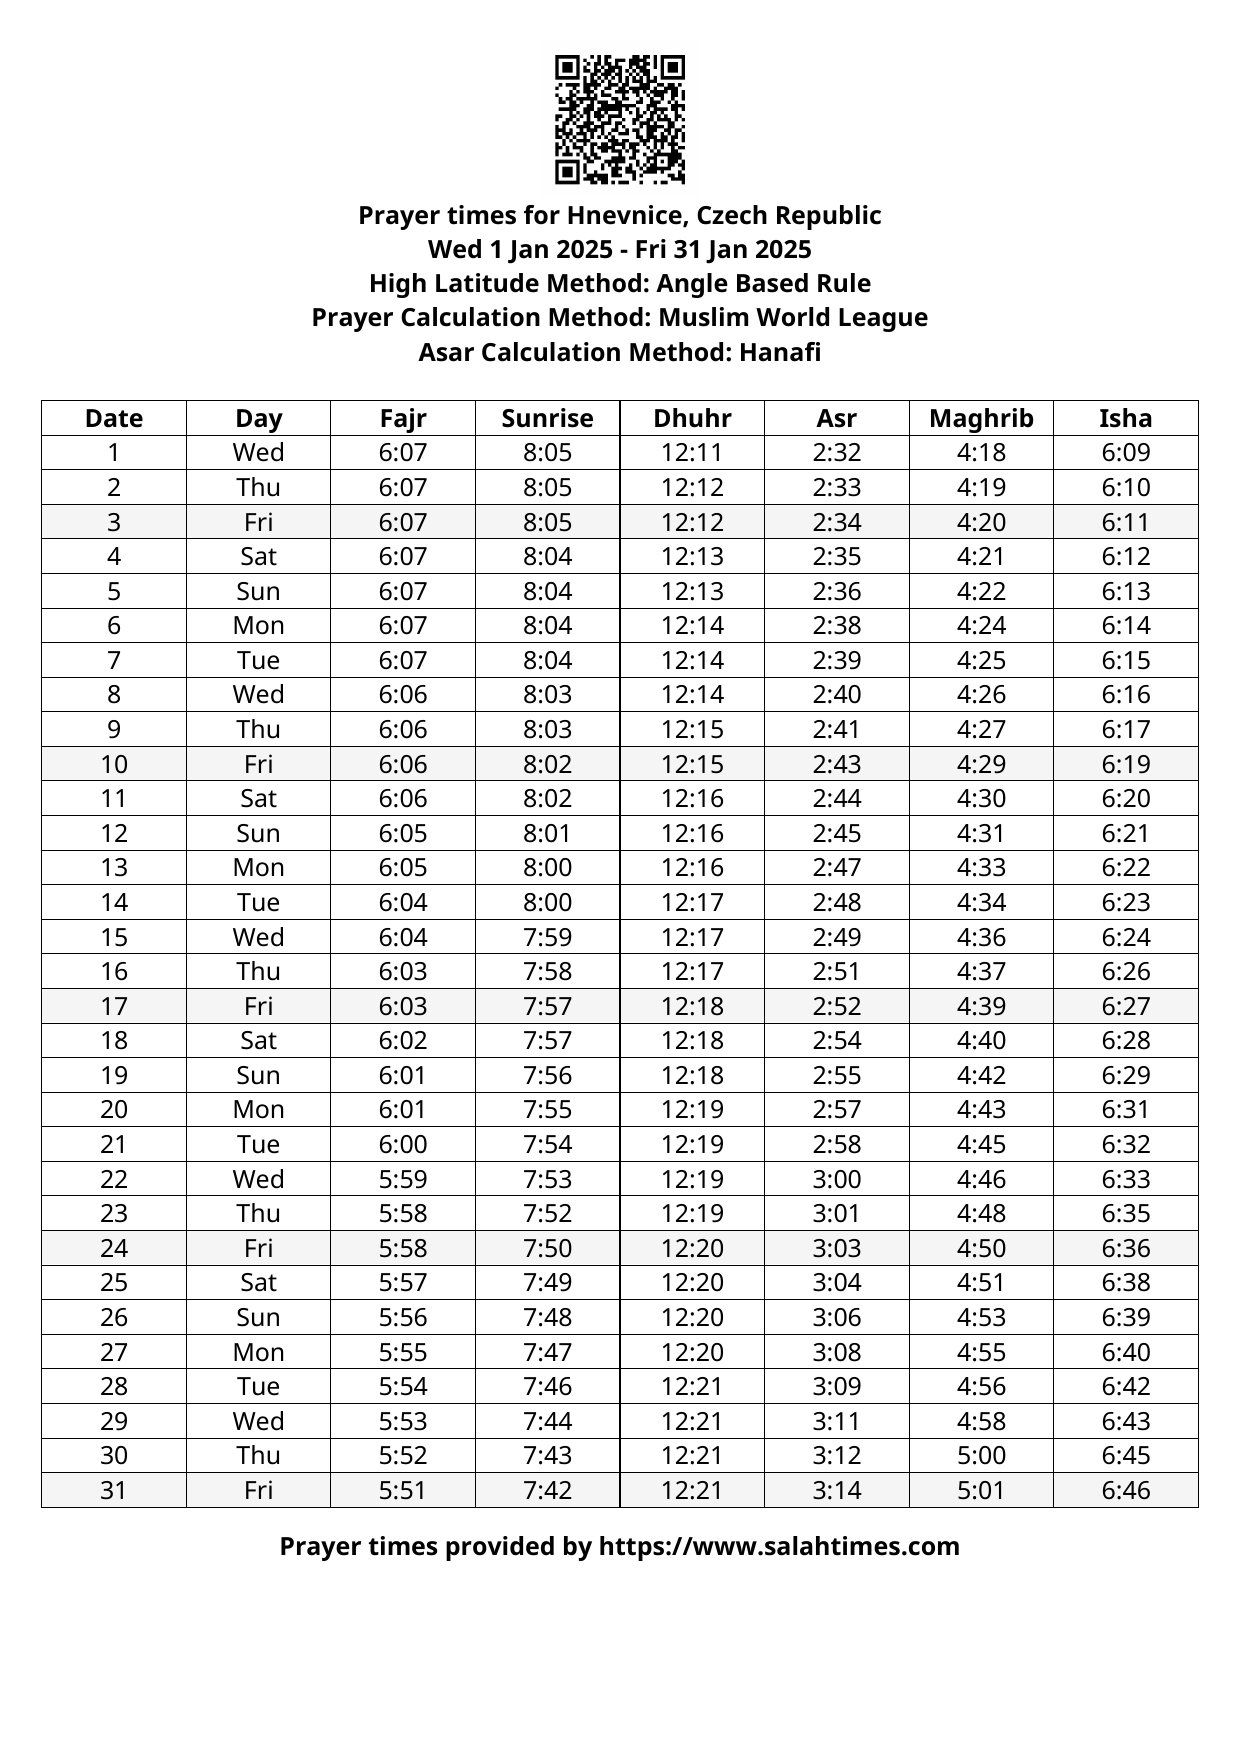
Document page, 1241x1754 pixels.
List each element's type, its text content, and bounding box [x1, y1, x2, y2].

table_cell 12:18 [621, 1058, 764, 1092]
table_cell 6:17 [1054, 712, 1198, 746]
table_cell 6:12 [1054, 539, 1198, 573]
table_cell Fri [187, 505, 330, 538]
table_cell Thu [187, 1439, 330, 1472]
table_cell 7:49 [476, 1266, 619, 1299]
table_cell 12:18 [621, 1024, 764, 1057]
table_cell 6:26 [1054, 954, 1198, 988]
text Asar Calculation Method: Hanafi [42, 334, 1198, 368]
table_cell 27 [42, 1335, 186, 1368]
table_cell 6:07 [331, 574, 475, 607]
table_cell 6:24 [1054, 920, 1198, 953]
table_header Maghrib [910, 401, 1053, 434]
table_cell Sat [187, 539, 330, 573]
text Wed 1 Jan 2025 - Fri 31 Jan 2025 [42, 232, 1198, 266]
table_cell 2:39 [765, 643, 909, 677]
table_cell Sat [187, 781, 330, 815]
table_cell 6:04 [331, 885, 475, 919]
table_cell 5:58 [331, 1196, 475, 1230]
table_cell Wed [187, 436, 330, 469]
table_cell 12:21 [621, 1473, 764, 1507]
table_cell 12:15 [621, 712, 764, 746]
table_cell 6:07 [331, 539, 475, 573]
table_cell 2:44 [765, 781, 909, 815]
table_cell 12:15 [621, 747, 764, 780]
table_cell 23 [42, 1196, 186, 1230]
table_cell 6:23 [1054, 885, 1198, 919]
table_cell 7:46 [476, 1369, 619, 1403]
table_cell 6:29 [1054, 1058, 1198, 1092]
table_cell Mon [187, 609, 330, 642]
table_cell 16 [42, 954, 186, 988]
table_cell 12:14 [621, 678, 764, 711]
table_cell 2:41 [765, 712, 909, 746]
table_header Fajr [331, 401, 475, 434]
table_cell 6:03 [331, 989, 475, 1022]
table_cell 12 [42, 816, 186, 849]
table_cell Thu [187, 1196, 330, 1230]
table_cell 4:22 [910, 574, 1053, 607]
table_cell 2:49 [765, 920, 909, 953]
table_cell 12:12 [621, 505, 764, 538]
table_cell 2:33 [765, 470, 909, 504]
table_cell 7:50 [476, 1231, 619, 1264]
table_cell 3:03 [765, 1231, 909, 1264]
table_cell 7:47 [476, 1335, 619, 1368]
table_cell 12:20 [621, 1266, 764, 1299]
table_cell 3 [42, 505, 186, 538]
table_cell 6:46 [1054, 1473, 1198, 1507]
table_cell 7:57 [476, 1024, 619, 1057]
table_cell 14 [42, 885, 186, 919]
table_cell 4:18 [910, 436, 1053, 469]
table_cell 5 [42, 574, 186, 607]
table_cell 31 [42, 1473, 186, 1507]
table_cell 4:19 [910, 470, 1053, 504]
table_cell 6:13 [1054, 574, 1198, 607]
table_cell 8:05 [476, 436, 619, 469]
table_cell 22 [42, 1162, 186, 1195]
table_cell 8:01 [476, 816, 619, 849]
table_cell 15 [42, 920, 186, 953]
table_cell 4:36 [910, 920, 1053, 953]
table_cell 5:51 [331, 1473, 475, 1507]
table_cell Mon [187, 1335, 330, 1368]
table_cell 12:19 [621, 1093, 764, 1126]
table_cell 6:03 [331, 954, 475, 988]
table_cell 6:07 [331, 609, 475, 642]
table_cell 4:43 [910, 1093, 1053, 1126]
table_cell 2:36 [765, 574, 909, 607]
table_cell 7:56 [476, 1058, 619, 1092]
table_cell Mon [187, 1093, 330, 1126]
table_cell 8:04 [476, 574, 619, 607]
table_cell 7:53 [476, 1162, 619, 1195]
table_cell 3:08 [765, 1335, 909, 1368]
table_cell 4:40 [910, 1024, 1053, 1057]
table_cell 7 [42, 643, 186, 677]
table_cell Wed [187, 920, 330, 953]
table_cell 8:02 [476, 747, 619, 780]
table_cell Fri [187, 1231, 330, 1264]
table_cell 7:58 [476, 954, 619, 988]
table_cell 2:57 [765, 1093, 909, 1126]
text Prayer times for Hnevnice, Czech Republic [42, 198, 1198, 232]
text High Latitude Method: Angle Based Rule [42, 266, 1198, 300]
table_cell 12:13 [621, 574, 764, 607]
table_cell 8:02 [476, 781, 619, 815]
table_cell 6:07 [331, 505, 475, 538]
table_cell 8:04 [476, 643, 619, 677]
table_cell 2:45 [765, 816, 909, 849]
table_cell 5:59 [331, 1162, 475, 1195]
table_cell 12:17 [621, 920, 764, 953]
table_cell 8:00 [476, 885, 619, 919]
table_cell 12:14 [621, 609, 764, 642]
table_cell Wed [187, 1404, 330, 1437]
table_cell 4:30 [910, 781, 1053, 815]
table_cell 5:01 [910, 1473, 1053, 1507]
table_cell Fri [187, 989, 330, 1022]
table_cell 12:21 [621, 1439, 764, 1472]
table_cell 6:22 [1054, 851, 1198, 884]
table_cell 29 [42, 1404, 186, 1437]
table_cell Wed [187, 678, 330, 711]
table_cell 30 [42, 1439, 186, 1472]
table_cell 12:16 [621, 851, 764, 884]
table_cell 6:40 [1054, 1335, 1198, 1368]
table_cell 8:03 [476, 712, 619, 746]
table_cell 2:51 [765, 954, 909, 988]
table_cell 4:42 [910, 1058, 1053, 1092]
picture [542, 41, 699, 198]
table_cell Tue [187, 1369, 330, 1403]
table_cell 2:32 [765, 436, 909, 469]
table_cell Tue [187, 643, 330, 677]
table_cell Tue [187, 885, 330, 919]
table_cell 4:20 [910, 505, 1053, 538]
table_cell 5:56 [331, 1300, 475, 1334]
table_cell 6:15 [1054, 643, 1198, 677]
table_cell 26 [42, 1300, 186, 1334]
table_cell 13 [42, 851, 186, 884]
table_cell 4:46 [910, 1162, 1053, 1195]
table_cell 6:21 [1054, 816, 1198, 849]
table_cell 6:19 [1054, 747, 1198, 780]
table_cell 12:18 [621, 989, 764, 1022]
table_cell 12:19 [621, 1196, 764, 1230]
table_cell 4 [42, 539, 186, 573]
table_cell 7:55 [476, 1093, 619, 1126]
table_cell 6:07 [331, 643, 475, 677]
table_cell 5:54 [331, 1369, 475, 1403]
table_cell 4:25 [910, 643, 1053, 677]
text Prayer Calculation Method: Muslim World League [42, 300, 1198, 334]
table_cell 6:00 [331, 1127, 475, 1161]
table_cell 6:06 [331, 781, 475, 815]
table_cell Sun [187, 574, 330, 607]
table_cell Thu [187, 470, 330, 504]
table_cell 4:33 [910, 851, 1053, 884]
table_cell 6:06 [331, 712, 475, 746]
table_cell 8:04 [476, 539, 619, 573]
table_cell 8:04 [476, 609, 619, 642]
table_cell 12:13 [621, 539, 764, 573]
table_cell 6:09 [1054, 436, 1198, 469]
table_cell Thu [187, 954, 330, 988]
table_cell 8:05 [476, 470, 619, 504]
table_cell 21 [42, 1127, 186, 1161]
table_cell 2:34 [765, 505, 909, 538]
table_cell 6:33 [1054, 1162, 1198, 1195]
table_cell 10 [42, 747, 186, 780]
table_cell 12:21 [621, 1369, 764, 1403]
table_cell 6:10 [1054, 470, 1198, 504]
table_cell 8 [42, 678, 186, 711]
table_cell 2:47 [765, 851, 909, 884]
table_cell 18 [42, 1024, 186, 1057]
table_cell 6:01 [331, 1058, 475, 1092]
table_cell 3:01 [765, 1196, 909, 1230]
table_cell 4:50 [910, 1231, 1053, 1264]
table_cell 4:34 [910, 885, 1053, 919]
table_cell 6:11 [1054, 505, 1198, 538]
table_cell 12:11 [621, 436, 764, 469]
table_header Isha [1054, 401, 1198, 434]
table_cell 4:56 [910, 1369, 1053, 1403]
table_cell 7:52 [476, 1196, 619, 1230]
table_cell 6:06 [331, 678, 475, 711]
table_cell 6:42 [1054, 1369, 1198, 1403]
table_cell 12:16 [621, 781, 764, 815]
table_cell Mon [187, 851, 330, 884]
table_cell 12:16 [621, 816, 764, 849]
table_cell 6:05 [331, 851, 475, 884]
table_cell Sun [187, 816, 330, 849]
table_cell 12:12 [621, 470, 764, 504]
table_cell 12:19 [621, 1127, 764, 1161]
table_cell 8:05 [476, 505, 619, 538]
table_cell 2:55 [765, 1058, 909, 1092]
table_cell 4:45 [910, 1127, 1053, 1161]
table_cell 4:27 [910, 712, 1053, 746]
table_header Dhuhr [621, 401, 764, 434]
table_cell 2:52 [765, 989, 909, 1022]
table_cell 4:31 [910, 816, 1053, 849]
table_cell 20 [42, 1093, 186, 1126]
table_cell Thu [187, 712, 330, 746]
table_header Date [42, 401, 186, 434]
table_cell 4:29 [910, 747, 1053, 780]
table_cell 3:11 [765, 1404, 909, 1437]
table_cell 5:55 [331, 1335, 475, 1368]
table_cell 6:01 [331, 1093, 475, 1126]
table_header Day [187, 401, 330, 434]
table_cell 12:20 [621, 1335, 764, 1368]
table_cell 4:53 [910, 1300, 1053, 1334]
table_cell 3:04 [765, 1266, 909, 1299]
table_cell 5:00 [910, 1439, 1053, 1472]
table_header Sunrise [476, 401, 619, 434]
table_cell 2:35 [765, 539, 909, 573]
table_cell Tue [187, 1127, 330, 1161]
table_cell 4:26 [910, 678, 1053, 711]
table_cell 4:24 [910, 609, 1053, 642]
table_cell 4:55 [910, 1335, 1053, 1368]
table_cell 7:43 [476, 1439, 619, 1472]
table_cell 2:54 [765, 1024, 909, 1057]
table_cell 7:57 [476, 989, 619, 1022]
table_cell 8:00 [476, 851, 619, 884]
table_cell 12:14 [621, 643, 764, 677]
table_cell 4:48 [910, 1196, 1053, 1230]
table_cell 6:06 [331, 747, 475, 780]
table_cell 5:58 [331, 1231, 475, 1264]
table_cell 7:54 [476, 1127, 619, 1161]
table_cell 6 [42, 609, 186, 642]
table_cell 12:21 [621, 1404, 764, 1437]
table_cell 6:20 [1054, 781, 1198, 815]
table_cell 9 [42, 712, 186, 746]
table_cell 12:17 [621, 885, 764, 919]
table_cell 3:06 [765, 1300, 909, 1334]
table_cell 6:27 [1054, 989, 1198, 1022]
table_cell 28 [42, 1369, 186, 1403]
table_cell 7:59 [476, 920, 619, 953]
table_cell 7:48 [476, 1300, 619, 1334]
table_cell 6:28 [1054, 1024, 1198, 1057]
table_cell 2:40 [765, 678, 909, 711]
table_cell 6:39 [1054, 1300, 1198, 1334]
table_cell 6:36 [1054, 1231, 1198, 1264]
table_cell 4:51 [910, 1266, 1053, 1299]
table_cell 17 [42, 989, 186, 1022]
table_cell 4:21 [910, 539, 1053, 573]
table_cell 12:20 [621, 1231, 764, 1264]
table_cell 8:03 [476, 678, 619, 711]
table_cell 24 [42, 1231, 186, 1264]
table_cell 6:31 [1054, 1093, 1198, 1126]
table_cell 12:19 [621, 1162, 764, 1195]
table_cell 4:58 [910, 1404, 1053, 1437]
table_cell Sat [187, 1024, 330, 1057]
table_cell 2:43 [765, 747, 909, 780]
table_cell 2:48 [765, 885, 909, 919]
table_cell 3:12 [765, 1439, 909, 1472]
table_cell 6:14 [1054, 609, 1198, 642]
table_cell Sun [187, 1058, 330, 1092]
table_cell 5:57 [331, 1266, 475, 1299]
table_cell 6:35 [1054, 1196, 1198, 1230]
table_cell 3:00 [765, 1162, 909, 1195]
table_cell 6:38 [1054, 1266, 1198, 1299]
table_cell 2:58 [765, 1127, 909, 1161]
table_cell 6:07 [331, 470, 475, 504]
table_cell 6:32 [1054, 1127, 1198, 1161]
table_cell Fri [187, 1473, 330, 1507]
table_header Asr [765, 401, 909, 434]
table_cell Sun [187, 1300, 330, 1334]
table_cell 5:53 [331, 1404, 475, 1437]
table_cell 12:17 [621, 954, 764, 988]
table_cell 6:45 [1054, 1439, 1198, 1472]
table_cell 6:05 [331, 816, 475, 849]
table_cell 6:07 [331, 436, 475, 469]
table_cell 25 [42, 1266, 186, 1299]
table_cell 6:02 [331, 1024, 475, 1057]
table_cell Fri [187, 747, 330, 780]
table_cell 4:39 [910, 989, 1053, 1022]
table_cell 6:04 [331, 920, 475, 953]
table_cell 6:16 [1054, 678, 1198, 711]
table_cell 4:37 [910, 954, 1053, 988]
table_cell Sat [187, 1266, 330, 1299]
table_cell 2:38 [765, 609, 909, 642]
table_cell 7:42 [476, 1473, 619, 1507]
text Prayer times provided by https://www.salahtimes.com [42, 1528, 1198, 1563]
table_cell 6:43 [1054, 1404, 1198, 1437]
table_cell 12:20 [621, 1300, 764, 1334]
table_cell 3:09 [765, 1369, 909, 1403]
table_cell 7:44 [476, 1404, 619, 1437]
table_cell 11 [42, 781, 186, 815]
table_cell 19 [42, 1058, 186, 1092]
table_cell 1 [42, 436, 186, 469]
table_cell Wed [187, 1162, 330, 1195]
table_cell 3:14 [765, 1473, 909, 1507]
table_cell 2 [42, 470, 186, 504]
table_cell 5:52 [331, 1439, 475, 1472]
